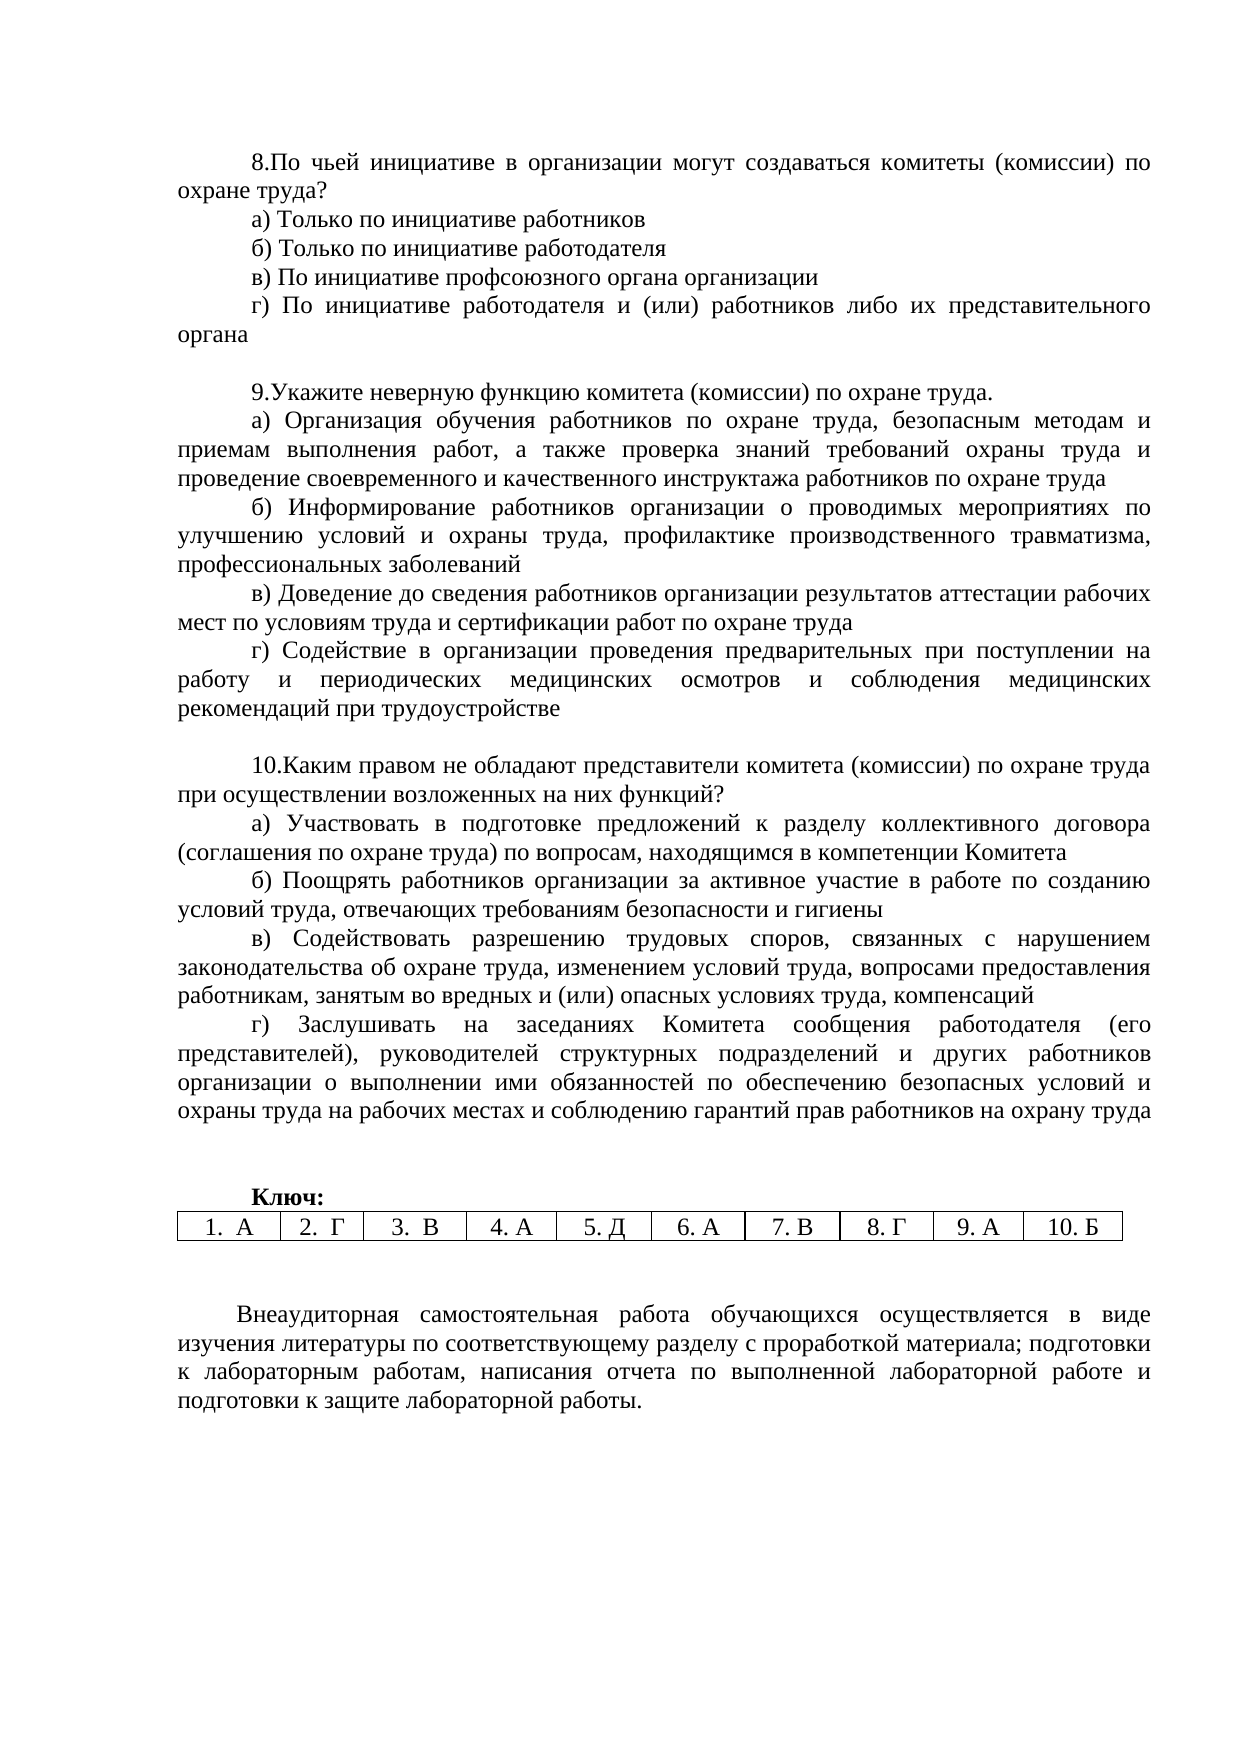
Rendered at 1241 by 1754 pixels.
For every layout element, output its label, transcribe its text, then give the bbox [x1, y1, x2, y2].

text 9.Укажите неверную функцию комитета (комиссии) по охране труда. [177, 377, 1152, 406]
table_header 10. Б [1024, 1212, 1122, 1240]
text Внеаудиторная самостоятельная работа обучающихся осуществляется в виде изучения литературы по соответствующему разделу с проработкой материала; подготовки к лабораторным работам, написания отчета по выполненной лабораторной работе и подготовки к защите лабораторной работы. [177, 1299, 1152, 1414]
table_header 9. А [934, 1212, 1023, 1240]
text а) Участвовать в подготовке предложений к разделу коллективного договора (соглашения по охране труда) по вопросам, находящимся в компетенции Комитета [177, 808, 1152, 866]
table_header 6. А [652, 1212, 744, 1240]
text а) Только по инициативе работников [177, 204, 1152, 233]
text в) По инициативе профсоюзного органа организации [177, 262, 1152, 291]
text г) По инициативе работодателя и (или) работников либо их представительного органа [177, 291, 1152, 348]
table_header 3. В [364, 1212, 466, 1240]
text б) Поощрять работников организации за активное участие в работе по созданию условий труда, отвечающих требованиям безопасности и гигиены [177, 866, 1152, 923]
text б) Только по инициативе работодателя [177, 233, 1152, 262]
text г) Заслушивать на заседаниях Комитета сообщения работодателя (его представителей), руководителей структурных подразделений и других работников организации о выполнении ими обязанностей по обеспечению безопасных условий и охраны труда на рабочих местах и соблюдению гарантий прав работников на охрану труда [177, 1009, 1152, 1124]
text г) Содействие в организации проведения предварительных при поступлении на работу и периодических медицинских осмотров и соблюдения медицинских рекомендаций при трудоустройстве [177, 636, 1152, 722]
text а) Организация обучения работников по охране труда, безопасным методам и приемам выполнения работ, а также проверка знаний требований охраны труда и проведение своевременного и качественного инструктажа работников по охране труда [177, 406, 1152, 492]
title Ключ: [177, 1182, 1152, 1211]
table_header 2. Г [281, 1212, 363, 1240]
table_header 5. Д [557, 1212, 651, 1240]
table_header 4. А [467, 1212, 556, 1240]
text в) Содействовать разрешению трудовых споров, связанных с нарушением законодательства об охране труда, изменением условий труда, вопросами предоставления работникам, занятым во вредных и (или) опасных условиях труда, компенсаций [177, 923, 1152, 1009]
text 8.По чьей инициативе в организации могут создаваться комитеты (комиссии) по охране труда? [177, 147, 1152, 204]
table_header 1. А [178, 1212, 280, 1240]
text 10.Каким правом не обладают представители комитета (комиссии) по охране труда при осуществлении возложенных на них функций? [177, 751, 1152, 808]
text б) Информирование работников организации о проводимых мероприятиях по улучшению условий и охраны труда, профилактике производственного травматизма, профессиональных заболеваний [177, 492, 1152, 578]
text в) Доведение до сведения работников организации результатов аттестации рабочих мест по условиям труда и сертификации работ по охране труда [177, 578, 1152, 636]
table_header 7. В [746, 1212, 839, 1240]
table_header 8. Г [841, 1212, 933, 1240]
